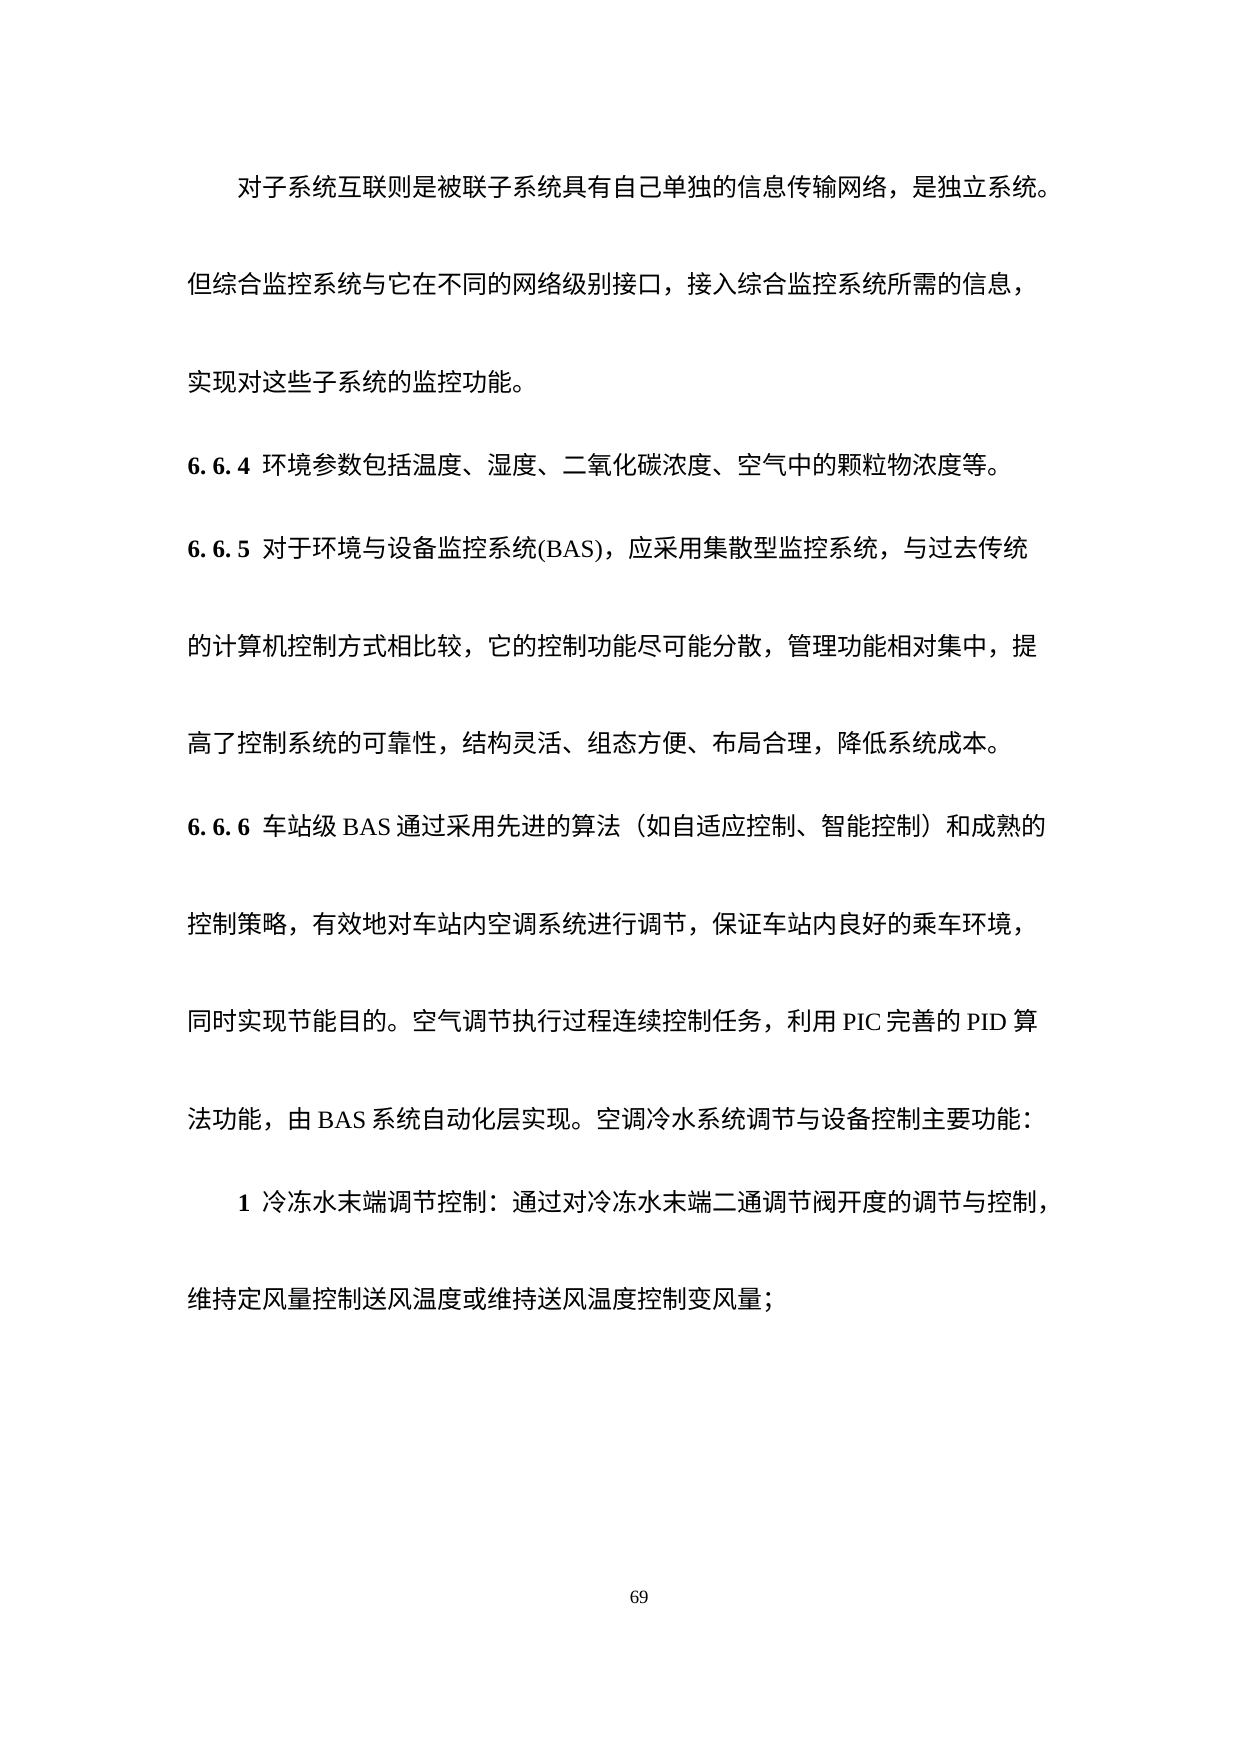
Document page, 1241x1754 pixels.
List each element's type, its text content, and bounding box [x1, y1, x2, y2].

text 1 冷冻水末端调节控制：通过对冷冻水末端二通调节阀开度的调节与控制，维持定风量控制送风温度或维持送风温度控制变风量； [187, 1168, 1053, 1331]
text 6. 6. 6 车站级BAS通过采用先进的算法（如自适应控制、智能控制）和成熟的控制策略，有效地对车站内空调系统进行调节，保证车站内良好的乘车环境，同时实现节能目的。空气调节执行过程连续控制任务，利用PIC完善的PID 算法功能，由BAS系统自动化层实现。空调冷水系统调节与设备控制主要功能： [187, 792, 1053, 1150]
text 6. 6. 4 环境参数包括温度、湿度、二氧化碳浓度、空气中的颗粒物浓度等。 [187, 431, 1053, 496]
text 对子系统互联则是被联子系统具有自己单独的信息传输网络，是独立系统。但综合监控系统与它在不同的网络级别接口，接入综合监控系统所需的信息，实现对这些子系统的监控功能。 [187, 153, 1053, 413]
text 6. 6. 5 对于环境与设备监控系统(BAS)，应采用集散型监控系统，与过去传统的计算机控制方式相比较，它的控制功能尽可能分散，管理功能相对集中，提高了控制系统的可靠性，结构灵活、组态方便、布局合理，降低系统成本。 [187, 514, 1053, 774]
